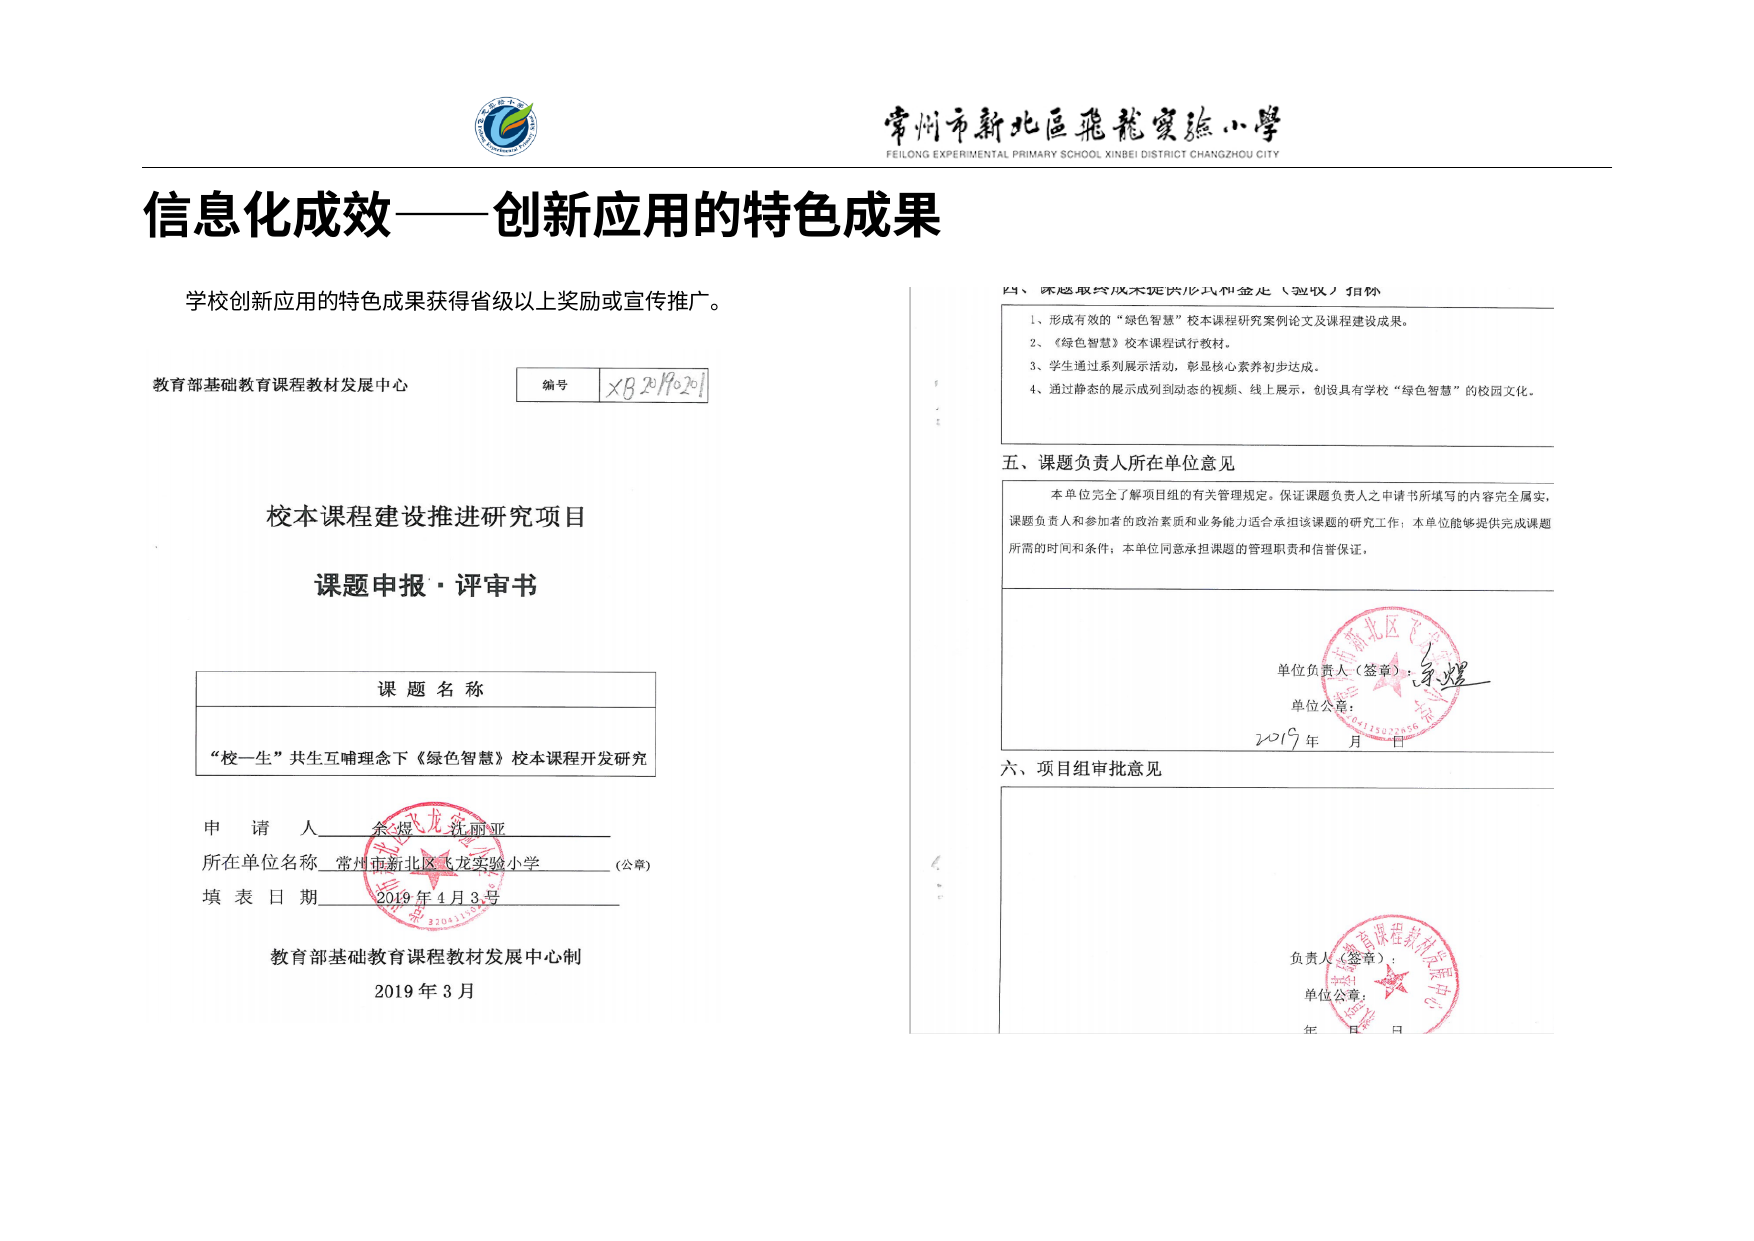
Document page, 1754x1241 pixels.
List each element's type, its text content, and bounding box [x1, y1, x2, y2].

picture [464, 88, 545, 165]
list 学校创新应用的特色成果获得省级以上奖励或宣传推广。 [142, 284, 1612, 316]
picture [138, 349, 724, 1020]
picture [909, 287, 1554, 1034]
title 信息化成效——创新应用的特色成果 [142, 175, 1612, 248]
picture [883, 97, 1290, 165]
